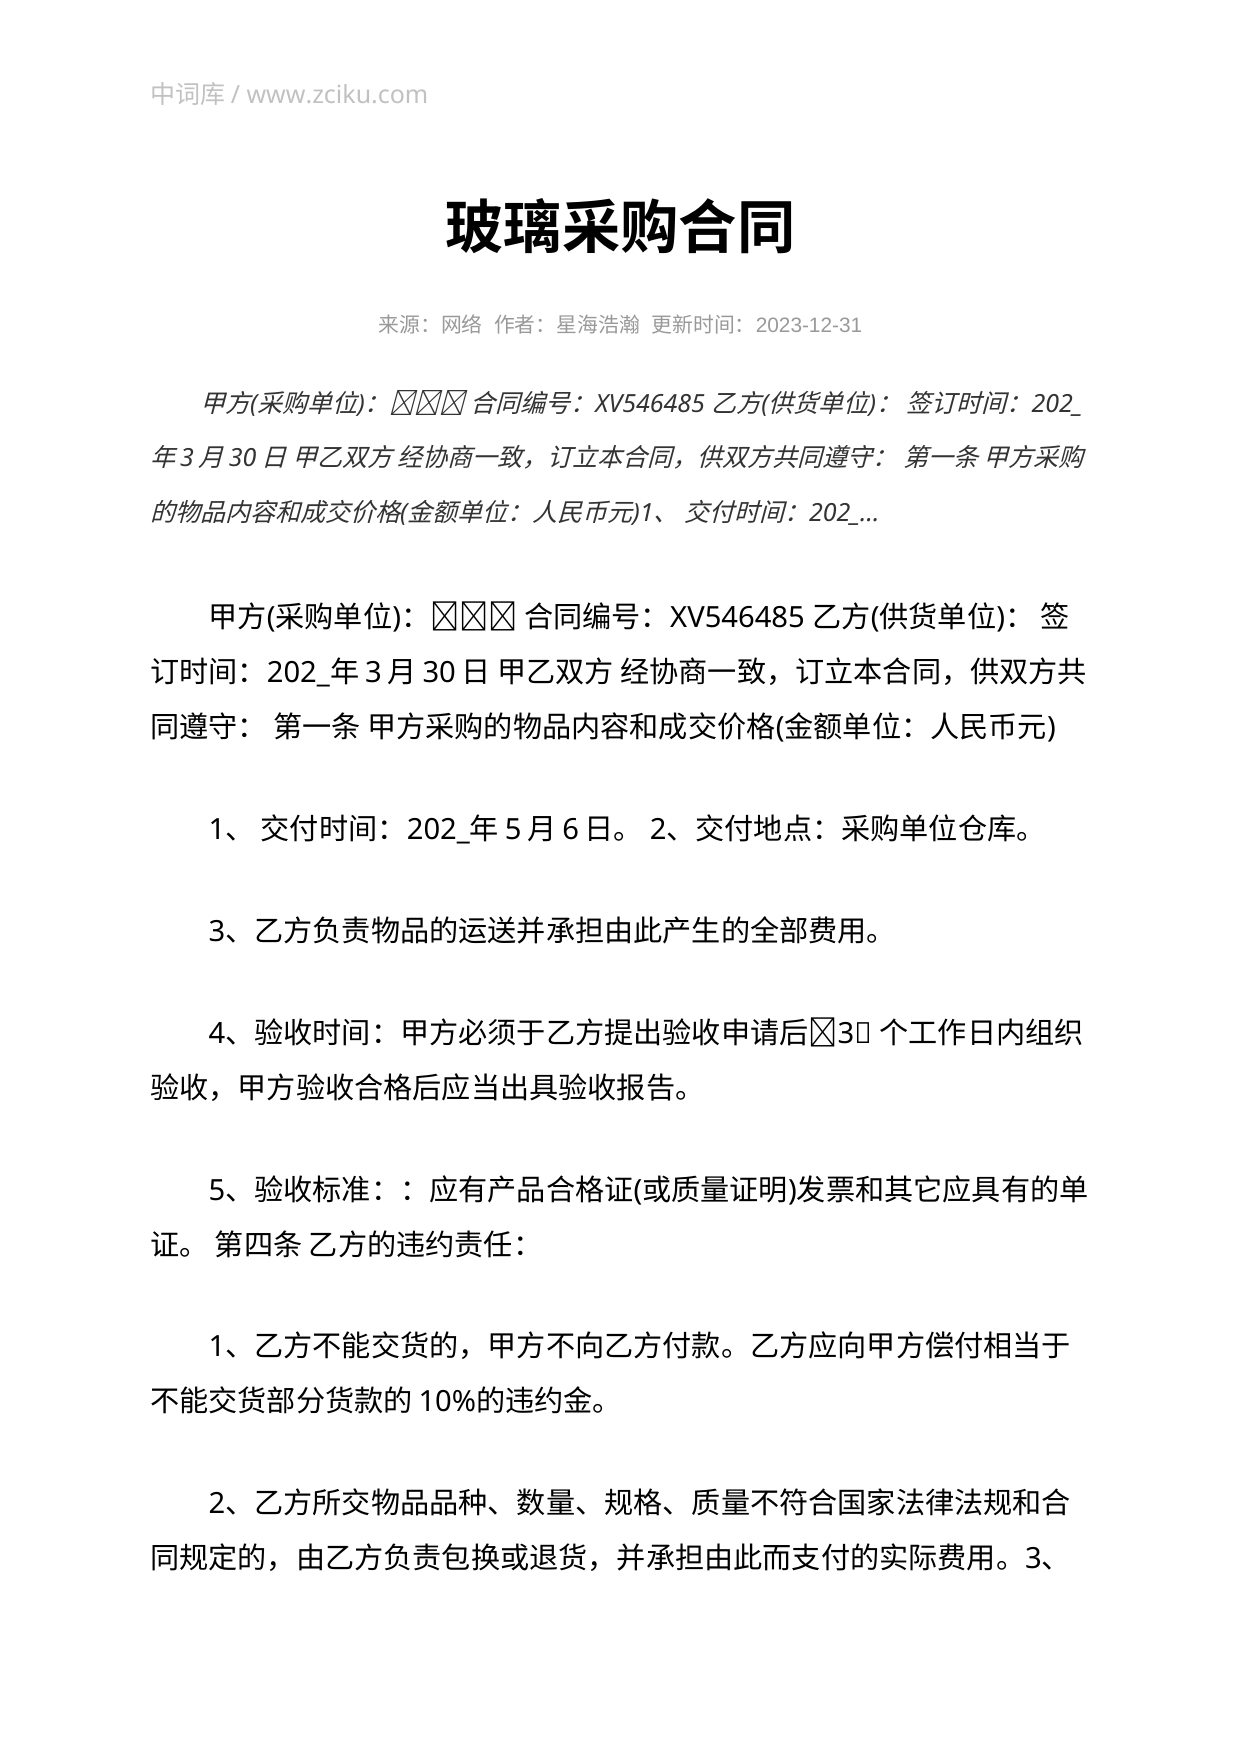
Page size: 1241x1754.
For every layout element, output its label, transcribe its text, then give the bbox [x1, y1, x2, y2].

text 甲方(采购单位)： 合同编号：XV546485 乙方(供货单位)： 签订时间：202_年3月30日 甲乙双方 经协商一致，订立本合同，供双方共同遵守： 第一条 甲方采购的物品内容和成交价格(金额单位：人民币元) [150, 593, 1090, 746]
text 3、乙方负责物品的运送并承担由此产生的全部费用。 [150, 907, 1090, 950]
text 来源：网络 作者：星海浩瀚 更新时间：2023-12-31 [150, 313, 1090, 337]
subtitle 玻璃采购合同 [150, 181, 1090, 266]
text 5、验收标准：：应有产品合格证(或质量证明)发票和其它应具有的单证。 第四条 乙方的违约责任： [150, 1166, 1090, 1263]
text 1、乙方不能交货的，甲方不向乙方付款。乙方应向甲方偿付相当于不能交货部分货款的10%的违约金。 [150, 1323, 1090, 1420]
text 甲方(采购单位)： 合同编号：XV546485 乙方(供货单位)： 签订时间：202_年3月30日 甲乙双方 经协商一致，订立本合同，供双方共同遵守： 第一条 甲方采购的物品内容和成交价格(金额单位：人民币元)1、 交付时间：202_... [150, 383, 1090, 528]
text 1、 交付时间：202_年5月6日。 2、交付地点：采购单位仓库。 [150, 805, 1090, 848]
text 4、验收时间：甲方必须于乙方提出验收申请后3 个工作日内组织验收，甲方验收合格后应当出具验收报告。 [150, 1009, 1090, 1107]
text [150, 1480, 1090, 1577]
